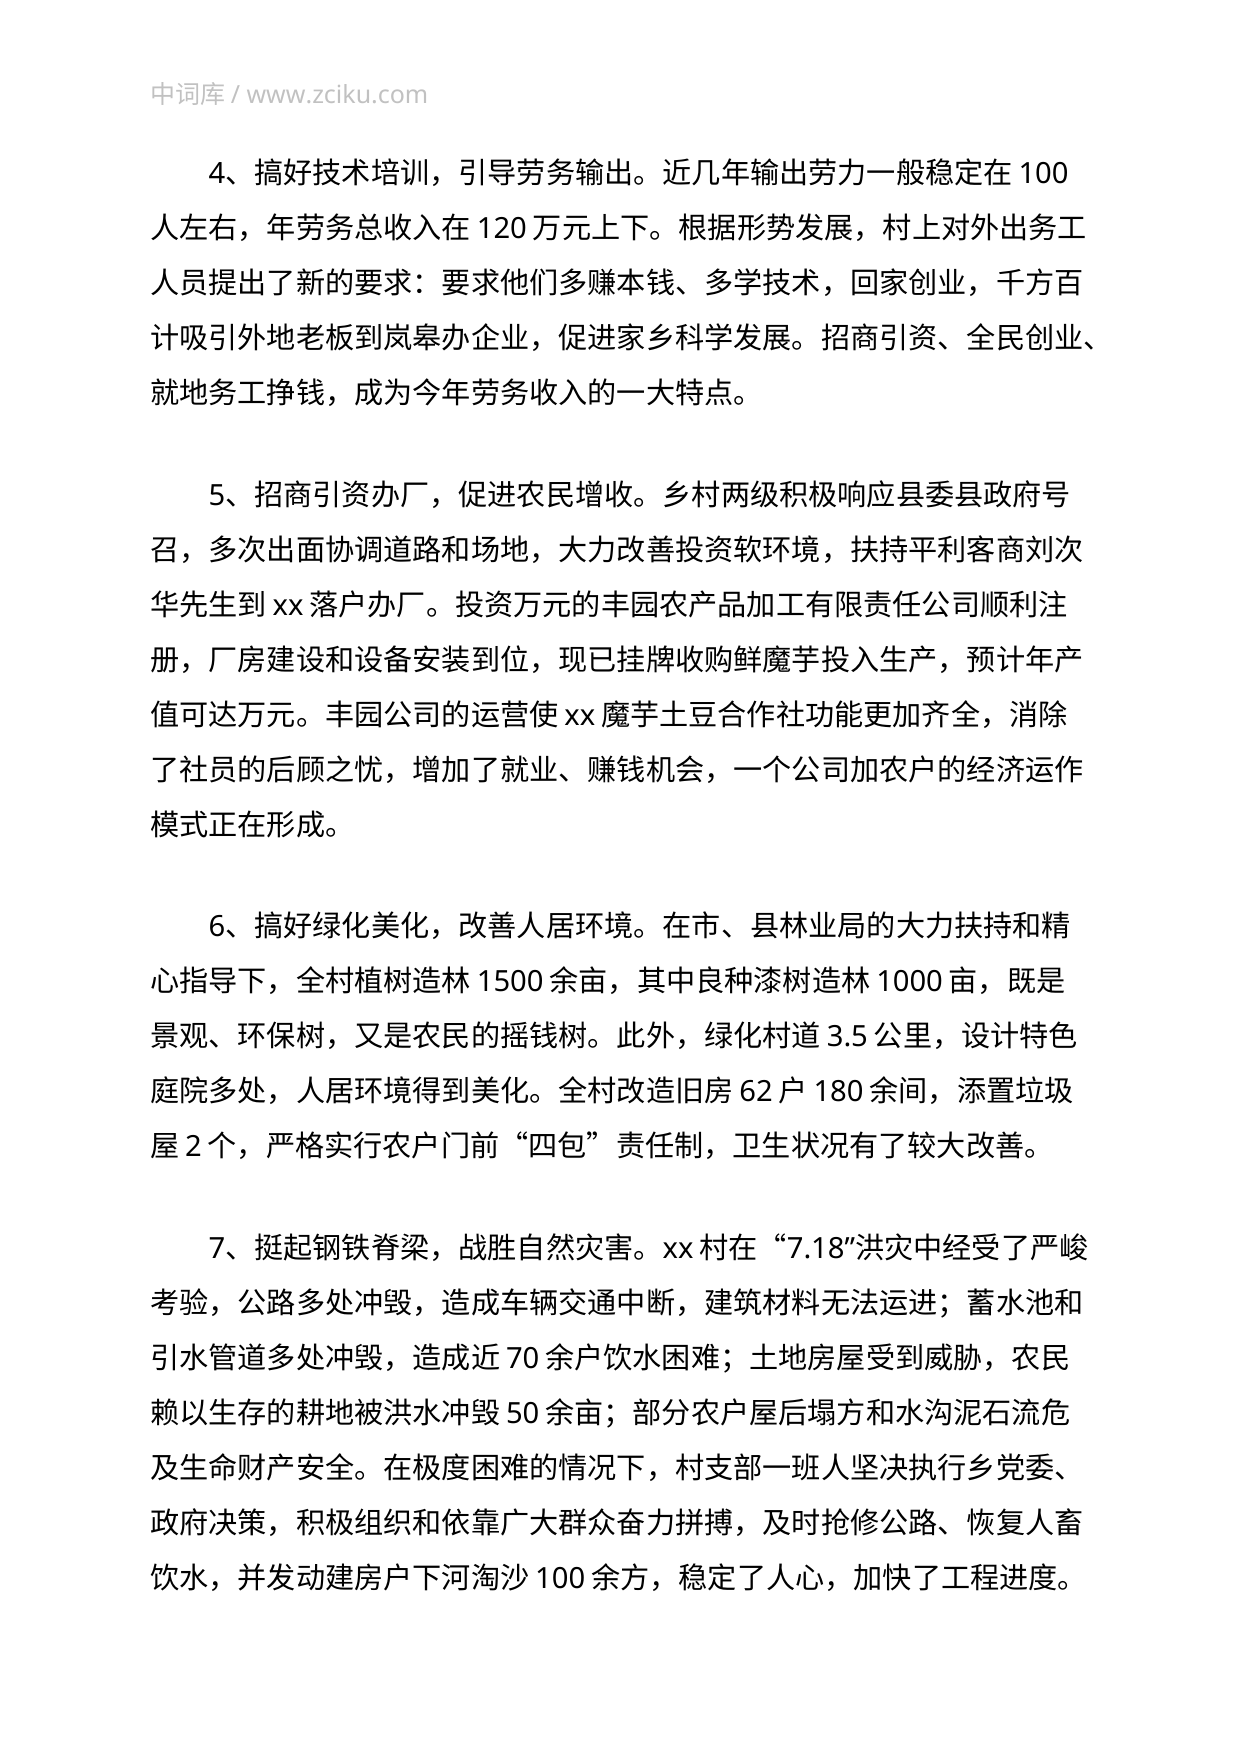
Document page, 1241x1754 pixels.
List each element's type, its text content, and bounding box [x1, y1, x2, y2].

text 5、招商引资办厂，促进农民增收。乡村两级积极响应县委县政府号召，多次出面协调道路和场地，大力改善投资软环境，扶持平利客商刘次华先生到xx落户办厂。投资万元的丰园农产品加工有限责任公司顺利注册，厂房建设和设备安装到位，现已挂牌收购鲜魔芋投入生产，预计年产值可达万元。丰园公司的运营使xx魔芋土豆合作社功能更加齐全，消除了社员的后顾之忧，增加了就业、赚钱机会，一个公司加农户的经济运作模式正在形成。 [150, 472, 1090, 843]
text 6、搞好绿化美化，改善人居环境。在市、县林业局的大力扶持和精心指导下，全村植树造林1500余亩，其中良种漆树造林1000亩，既是景观、环保树，又是农民的摇钱树。此外，绿化村道3.5公里，设计特色庭院多处，人居环境得到美化。全村改造旧房62户180余间，添置垃圾屋2个，严格实行农户门前“四包”责任制，卫生状况有了较大改善。 [150, 903, 1090, 1165]
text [150, 1225, 1090, 1597]
text 4、搞好技术培训，引导劳务输出。近几年输出劳力一般稳定在100人左右，年劳务总收入在120万元上下。根据形势发展，村上对外出务工人员提出了新的要求：要求他们多赚本钱、多学技术，回家创业，千方百计吸引外地老板到岚皋办企业，促进家乡科学发展。招商引资、全民创业、就地务工挣钱，成为今年劳务收入的一大特点。 [150, 150, 1090, 412]
